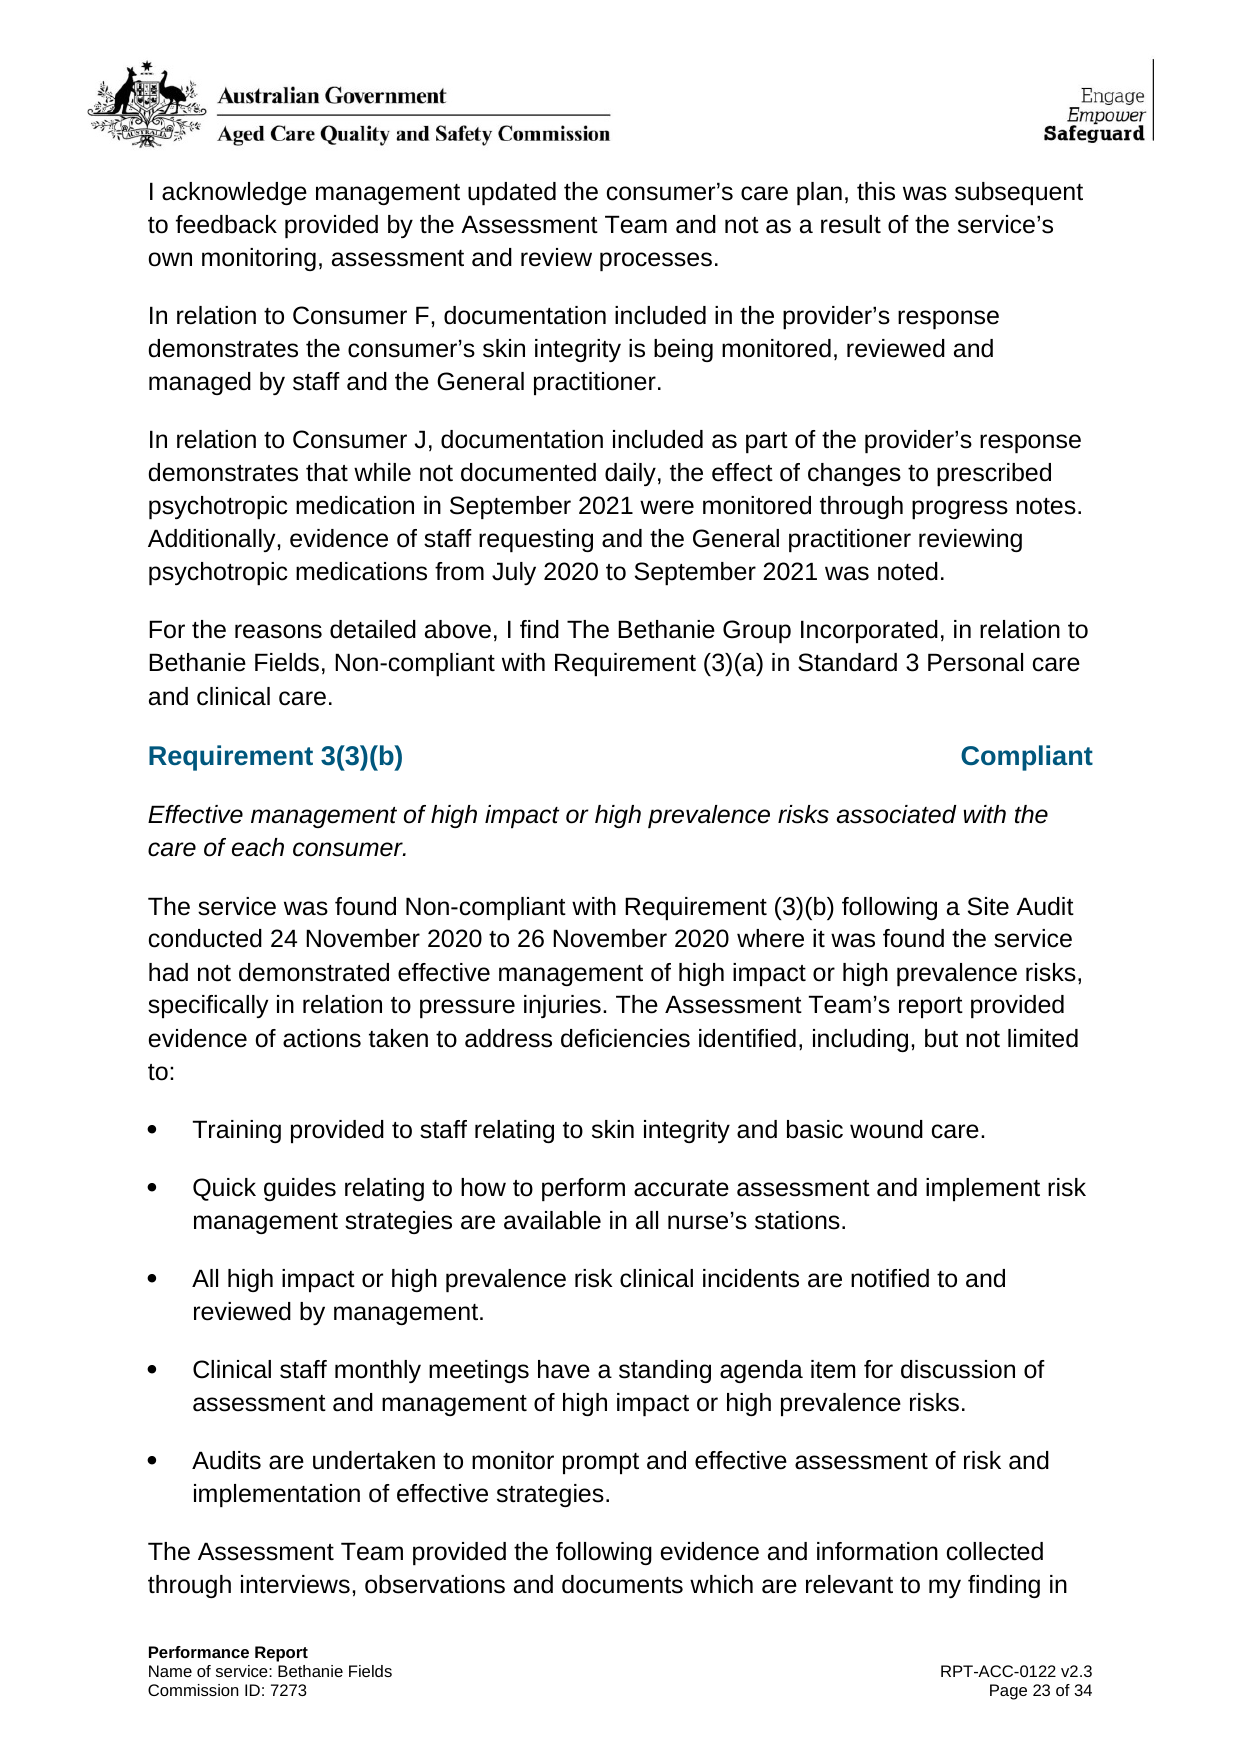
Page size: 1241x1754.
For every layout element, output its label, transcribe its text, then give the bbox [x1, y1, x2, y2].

text In relation to Consumer F, documentation included in the provider’s response demonstrates the consumer’s skin integrity is being monitored, reviewed and managed by staff and the General practitioner. [148, 301, 1092, 396]
picture [1, 0, 1241, 169]
list All high impact or high prevalence risk clinical incidents are notified to and reviewed by management. [148, 1264, 1092, 1326]
text Effective management of high impact or high prevalence risks associated with the care of each consumer. [148, 800, 1092, 862]
list Clinical staff monthly meetings have a standing agenda item for discussion of assessment and management of high impact or high prevalence risks. [148, 1355, 1092, 1417]
list Audits are undertaken to monitor prompt and effective assessment of risk and implementation of effective strategies. [148, 1446, 1092, 1508]
subtitle Requirement 3(3)(b) Compliant [148, 739, 1092, 771]
list Training provided to staff relating to skin integrity and basic wound care. [148, 1114, 1092, 1143]
text For the reasons detailed above, I find The Bethanie Group Incorporated, in relation to Bethanie Fields, Non-compliant with Requirement (3)(a) in Standard 3 Personal care and clinical care. [148, 615, 1092, 710]
text In relation to Consumer J, documentation included as part of the provider’s response demonstrates that while not documented daily, the effect of changes to prescribed psychotropic medication in September 2021 were monitored through progress notes. Additionally, evidence of staff requesting and the General practitioner reviewing psychotropic medications from July 2020 to September 2021 was noted. [148, 425, 1092, 586]
text The service was found Non-compliant with Requirement (3)(b) following a Site Audit conducted 24 November 2020 to 26 November 2020 where it was found the service had not demonstrated effective management of high impact or high prevalence risks, specifically in relation to pressure injuries. The Assessment Team’s report provided evidence of actions taken to address deficiencies identified, including, but not limited to: [148, 891, 1092, 1085]
list Quick guides relating to how to perform accurate assessment and implement risk management strategies are available in all nurse’s stations. [148, 1173, 1092, 1234]
